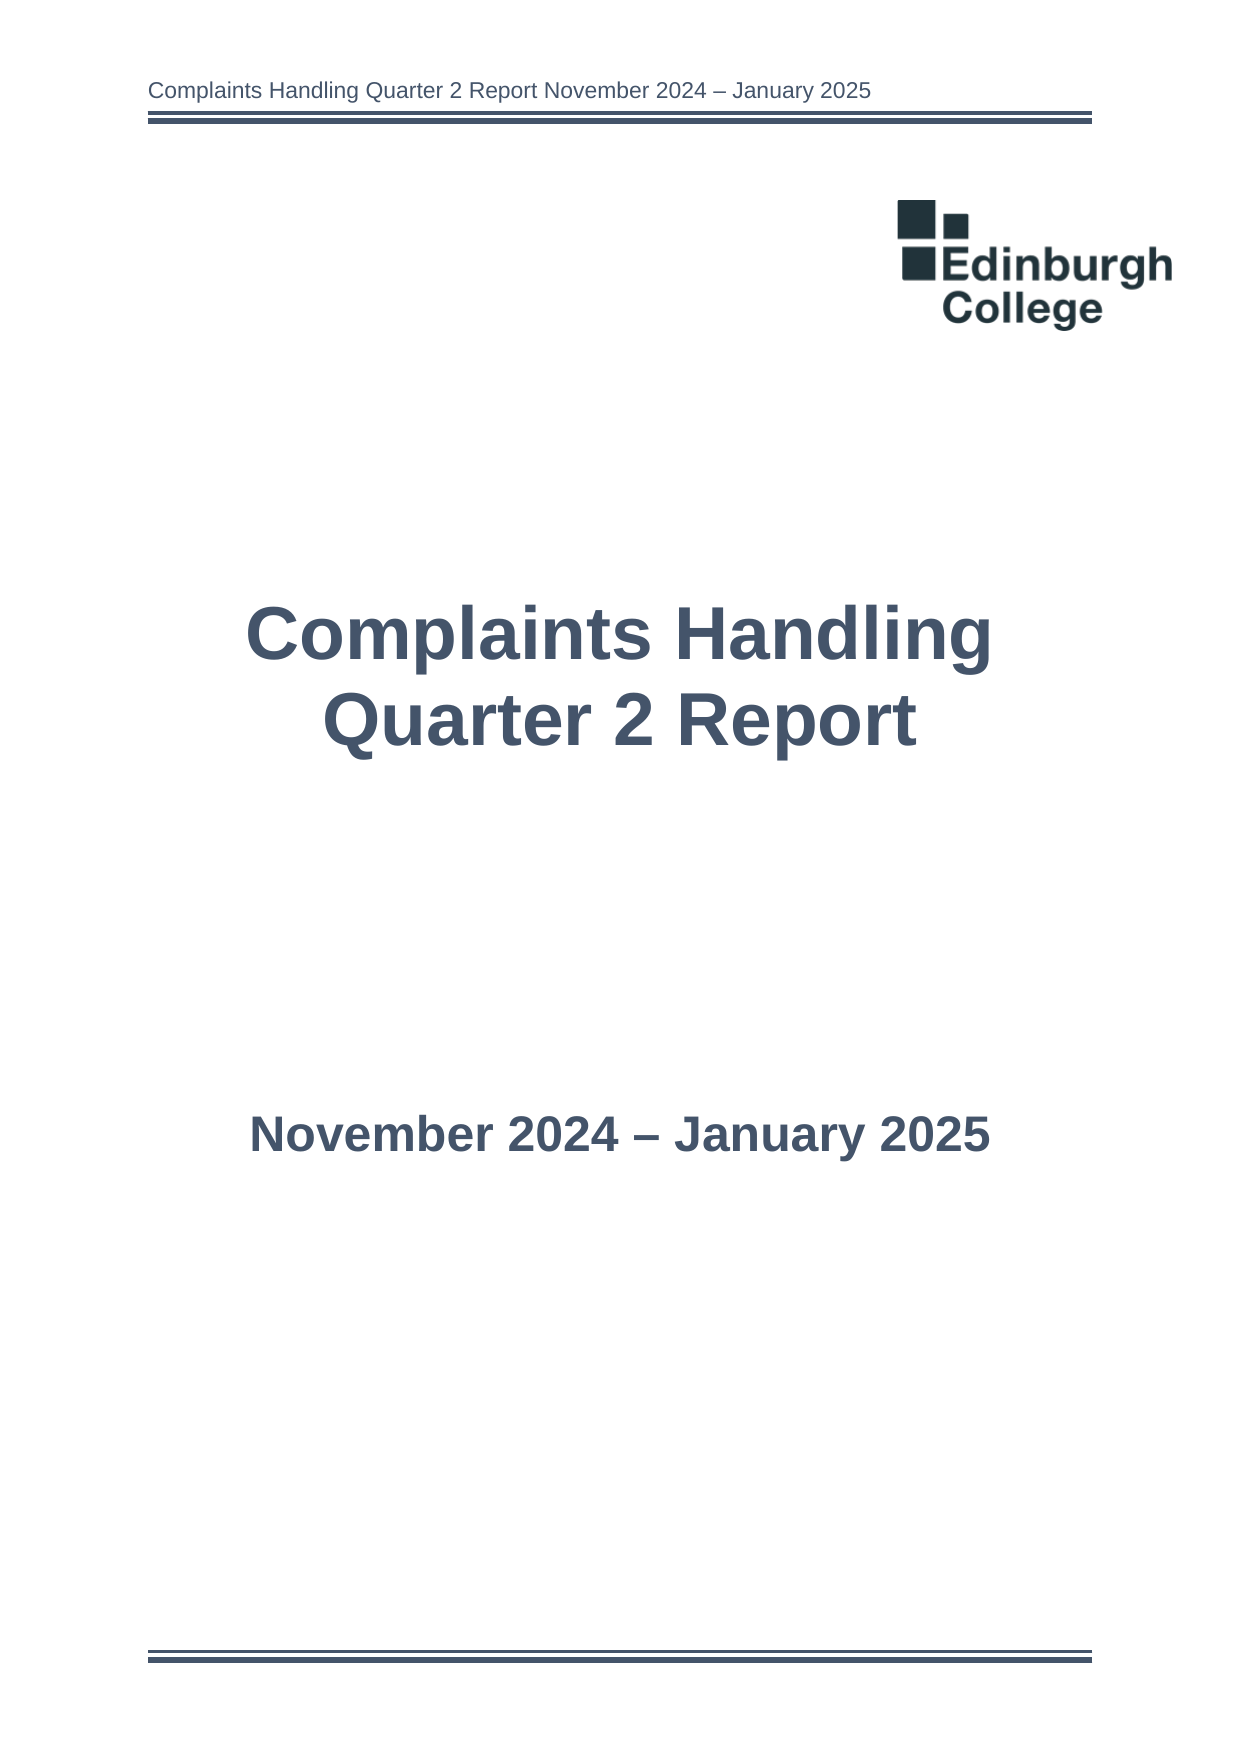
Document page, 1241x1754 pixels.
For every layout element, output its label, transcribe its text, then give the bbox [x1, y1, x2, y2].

text November 2024 – January 2025 [148, 1104, 1092, 1162]
picture [897, 200, 1172, 331]
text Complaints Handling Quarter 2 Report [148, 589, 1092, 762]
